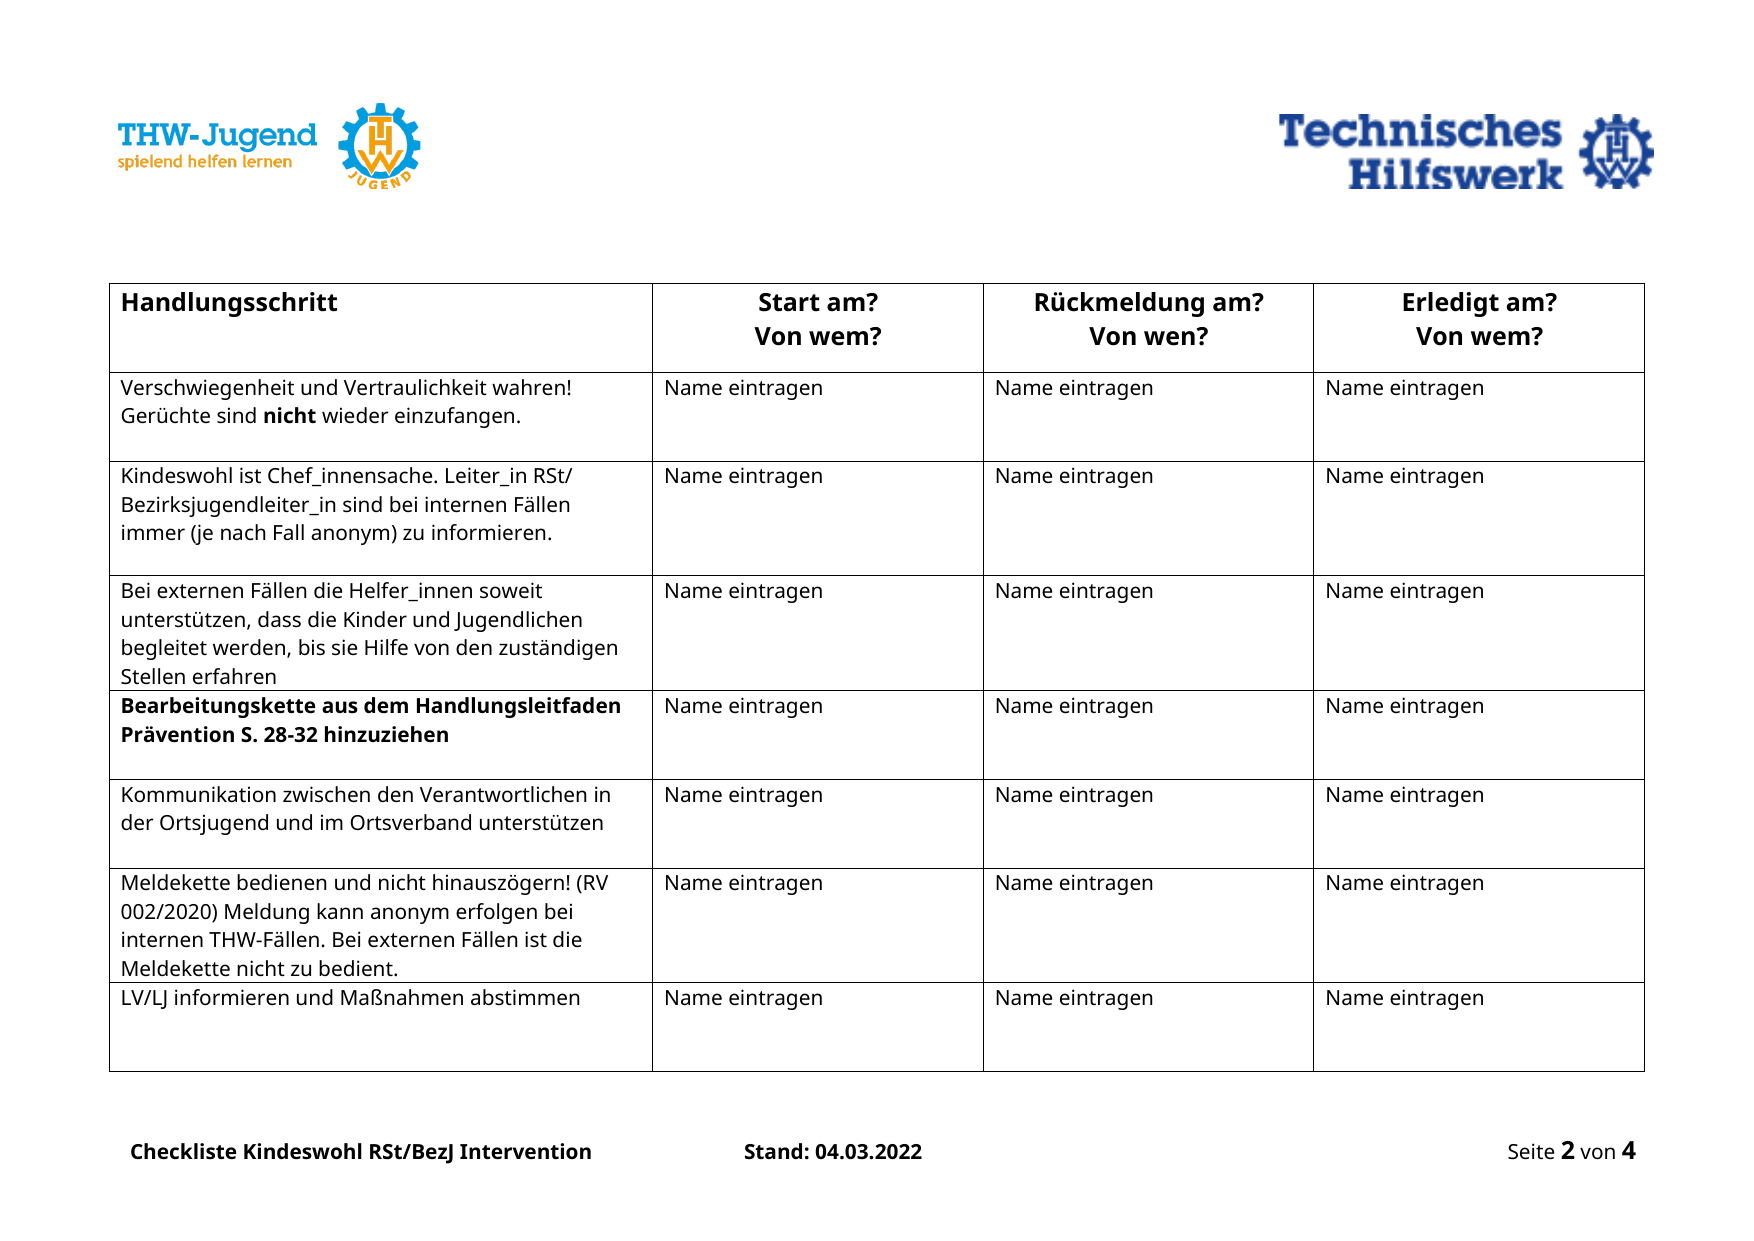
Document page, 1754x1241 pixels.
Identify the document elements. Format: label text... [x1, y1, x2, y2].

table_cell [653, 373, 983, 461]
table_cell [984, 983, 1313, 1071]
table_cell [653, 780, 983, 867]
table_cell [1314, 869, 1644, 982]
table_cell [984, 462, 1313, 575]
table_cell [653, 462, 983, 575]
table_cell Kindeswohl ist Chef_innensache. Leiter_in RSt/ Bezirksjugendleiter_in sind bei internen Fällen immer (je nach Fall anonym) zu informieren. [110, 462, 652, 575]
table_cell Verschwiegenheit und Vertraulichkeit wahren! Gerüchte sind nicht wieder einzufangen. [110, 373, 652, 461]
table_cell [984, 373, 1313, 461]
table_cell [1314, 691, 1644, 779]
table_cell [984, 780, 1313, 867]
table_header Handlungsschritt [110, 284, 652, 372]
table_header Rückmeldung am? Von wen? [984, 284, 1313, 372]
table_cell Bei externen Fällen die Helfer_innen soweit unterstützen, dass die Kinder und Jugendlichen begleitet werden, bis sie Hilfe von den zuständigen Stellen erfahren [110, 576, 652, 690]
table_cell [984, 691, 1313, 779]
table_cell [1314, 373, 1644, 461]
table_cell [653, 691, 983, 779]
table_cell [984, 576, 1313, 690]
table_cell Kommunikation zwischen den Verantwortlichen in der Ortsjugend und im Ortsverband unterstützen [110, 780, 652, 867]
table_cell [984, 869, 1313, 982]
table_cell [1314, 780, 1644, 867]
table_cell [1314, 983, 1644, 1071]
table_cell [653, 869, 983, 982]
table_cell Meldekette bedienen und nicht hinauszögern! (RV 002/2020) Meldung kann anonym erfolgen bei internen THW-Fällen. Bei externen Fällen ist die Meldekette nicht zu bedient. [110, 869, 652, 982]
table_cell [1314, 462, 1644, 575]
table_cell LV/LJ informieren und Maßnahmen abstimmen [110, 983, 652, 1071]
table_cell [653, 983, 983, 1071]
table_cell [653, 576, 983, 690]
table_cell Bearbeitungskette aus dem Handlungsleitfaden Prävention S. 28-32 hinzuziehen [110, 691, 652, 779]
table_header Erledigt am? Von wem? [1314, 284, 1644, 372]
table_header Start am? Von wem? [653, 284, 983, 372]
table_cell [1314, 576, 1644, 690]
